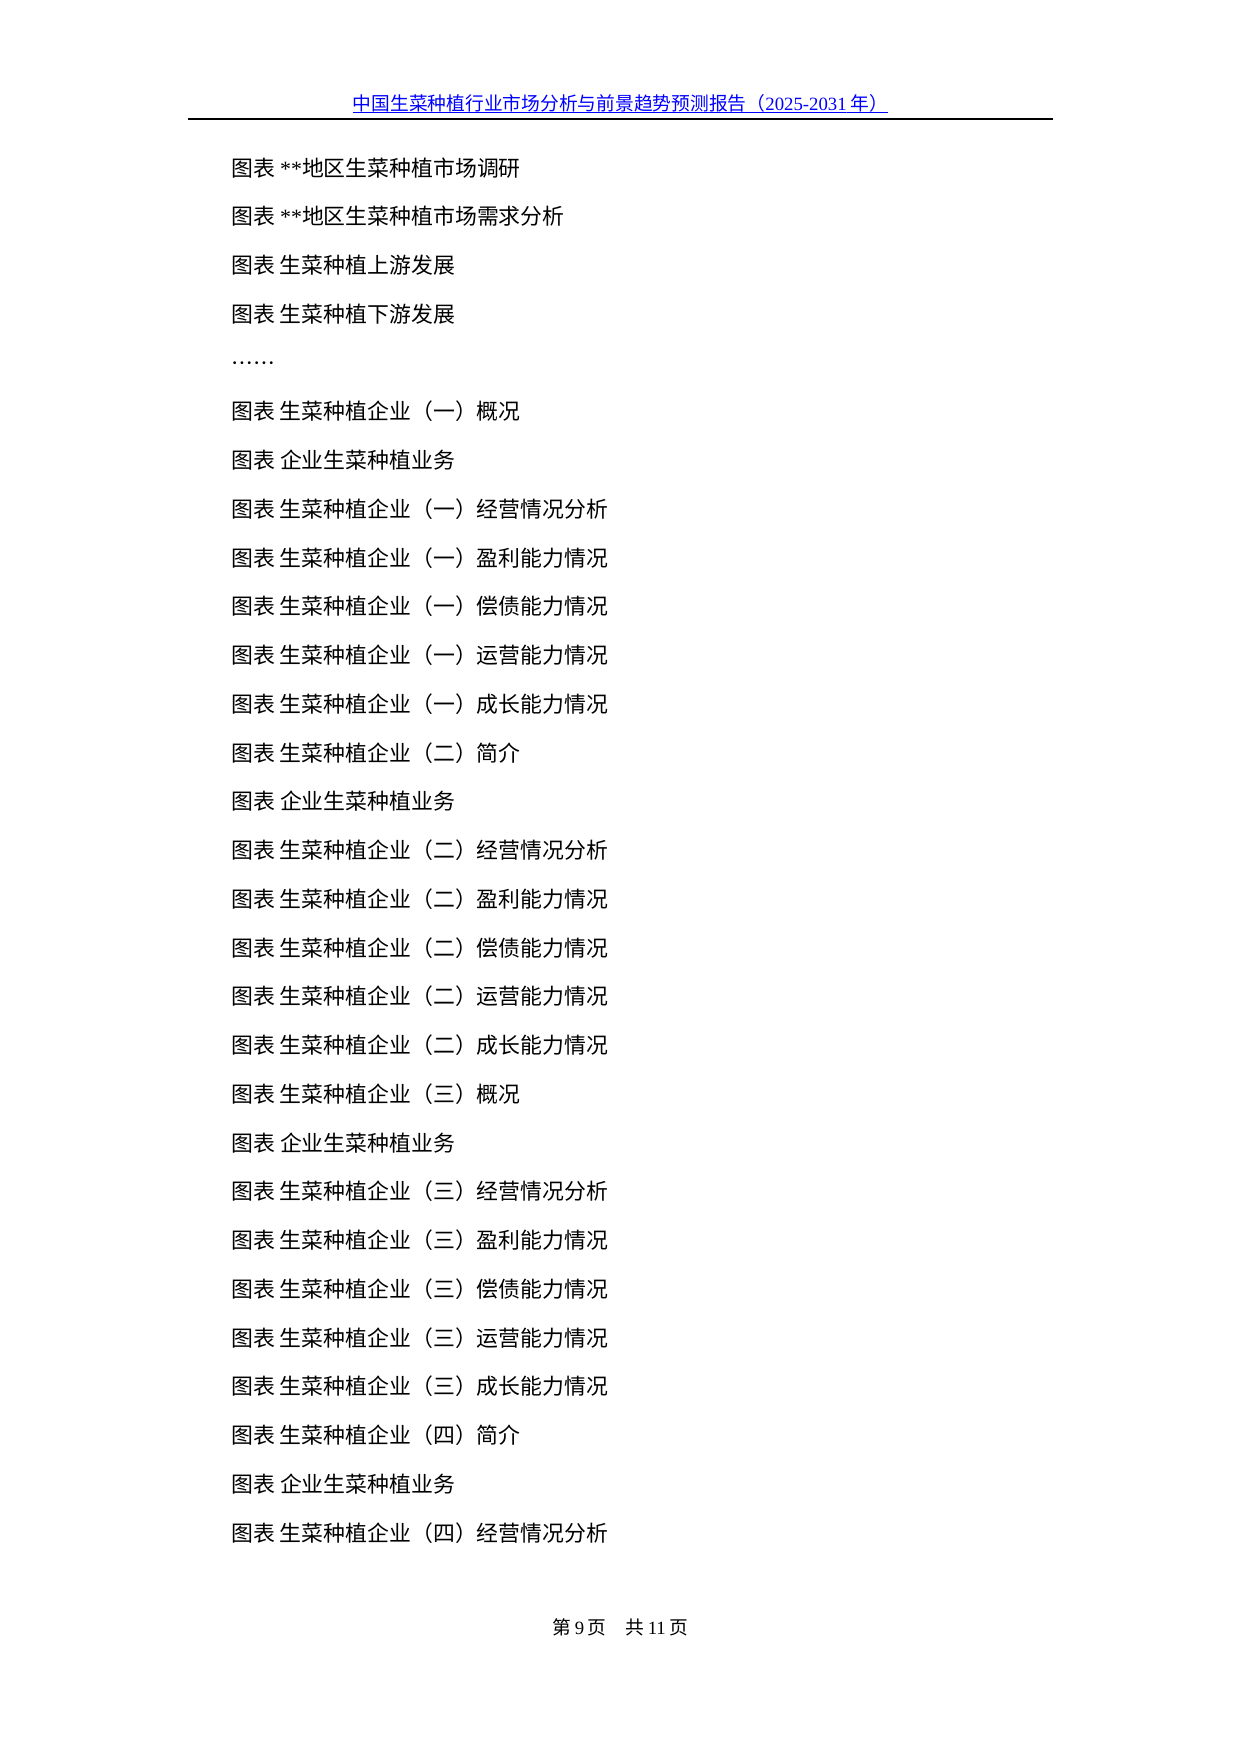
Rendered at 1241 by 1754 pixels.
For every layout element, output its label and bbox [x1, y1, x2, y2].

text [187, 150, 1053, 1548]
